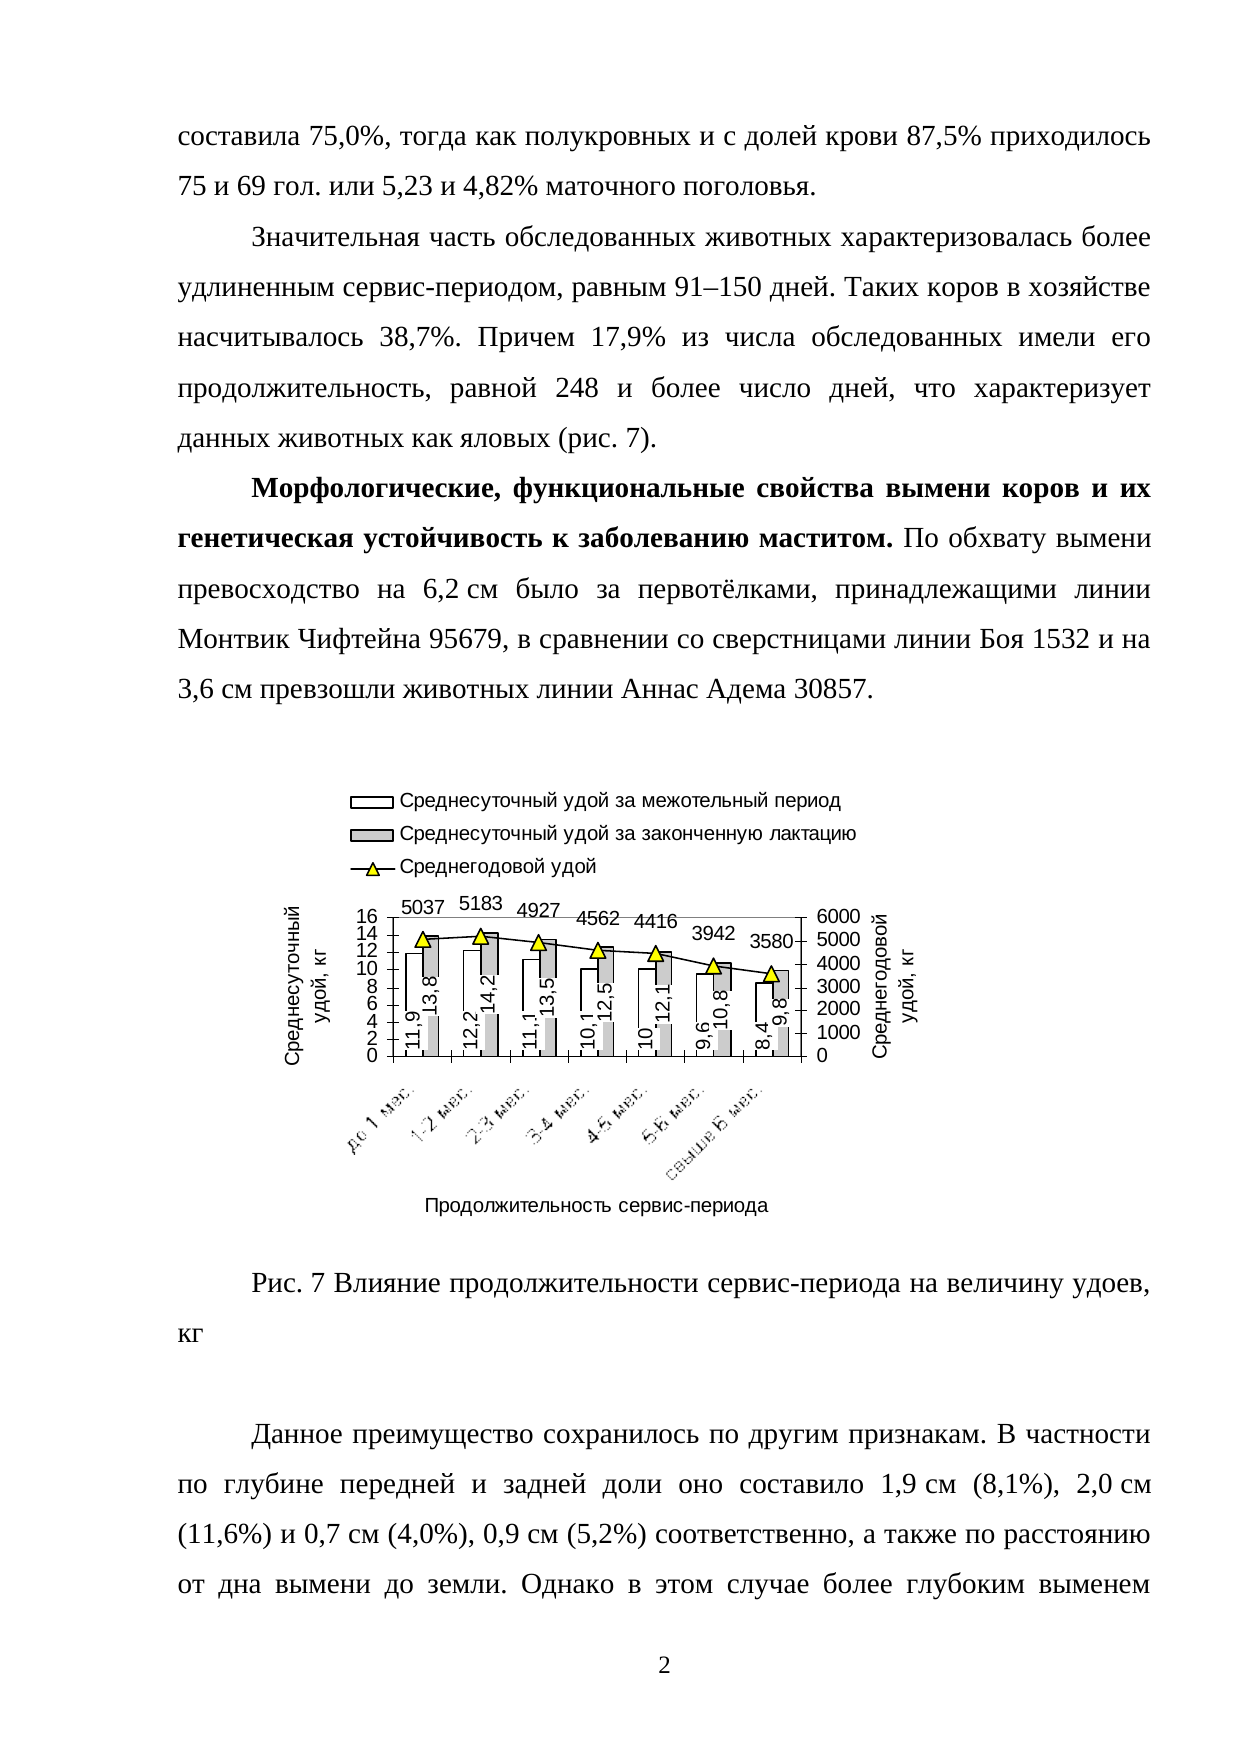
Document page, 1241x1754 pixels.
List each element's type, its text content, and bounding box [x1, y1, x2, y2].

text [177, 118, 1152, 202]
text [177, 1416, 1152, 1600]
text Значительная часть обследованных животных характеризовалась более удлиненным сервис-периодом, равным 91–150 дней. Таких коров в хозяйстве насчитывалось 38,7%. Причем 17,9% из числа обследованных имели его продолжительность, равной 248 и более число дней, что характеризует данных животных как яловых (рис. 7). [177, 219, 1152, 453]
text Морфологические, функциональные свойства вымени коров и их генетическая устойчивость к заболеванию маститом. По обхвату вымени превосходство на 6,2 см было за первотёлками, принадлежащими линии Монтвик Чифтейна 95679, в сравнении со сверстницами линии Боя 1532 и на 3,6 см превзошли животных линии Аннас Адема 30857. [177, 470, 1152, 705]
text Рис. 7 Влияние продолжительности сервис-периода на величину удоев, кг [177, 1265, 1152, 1349]
